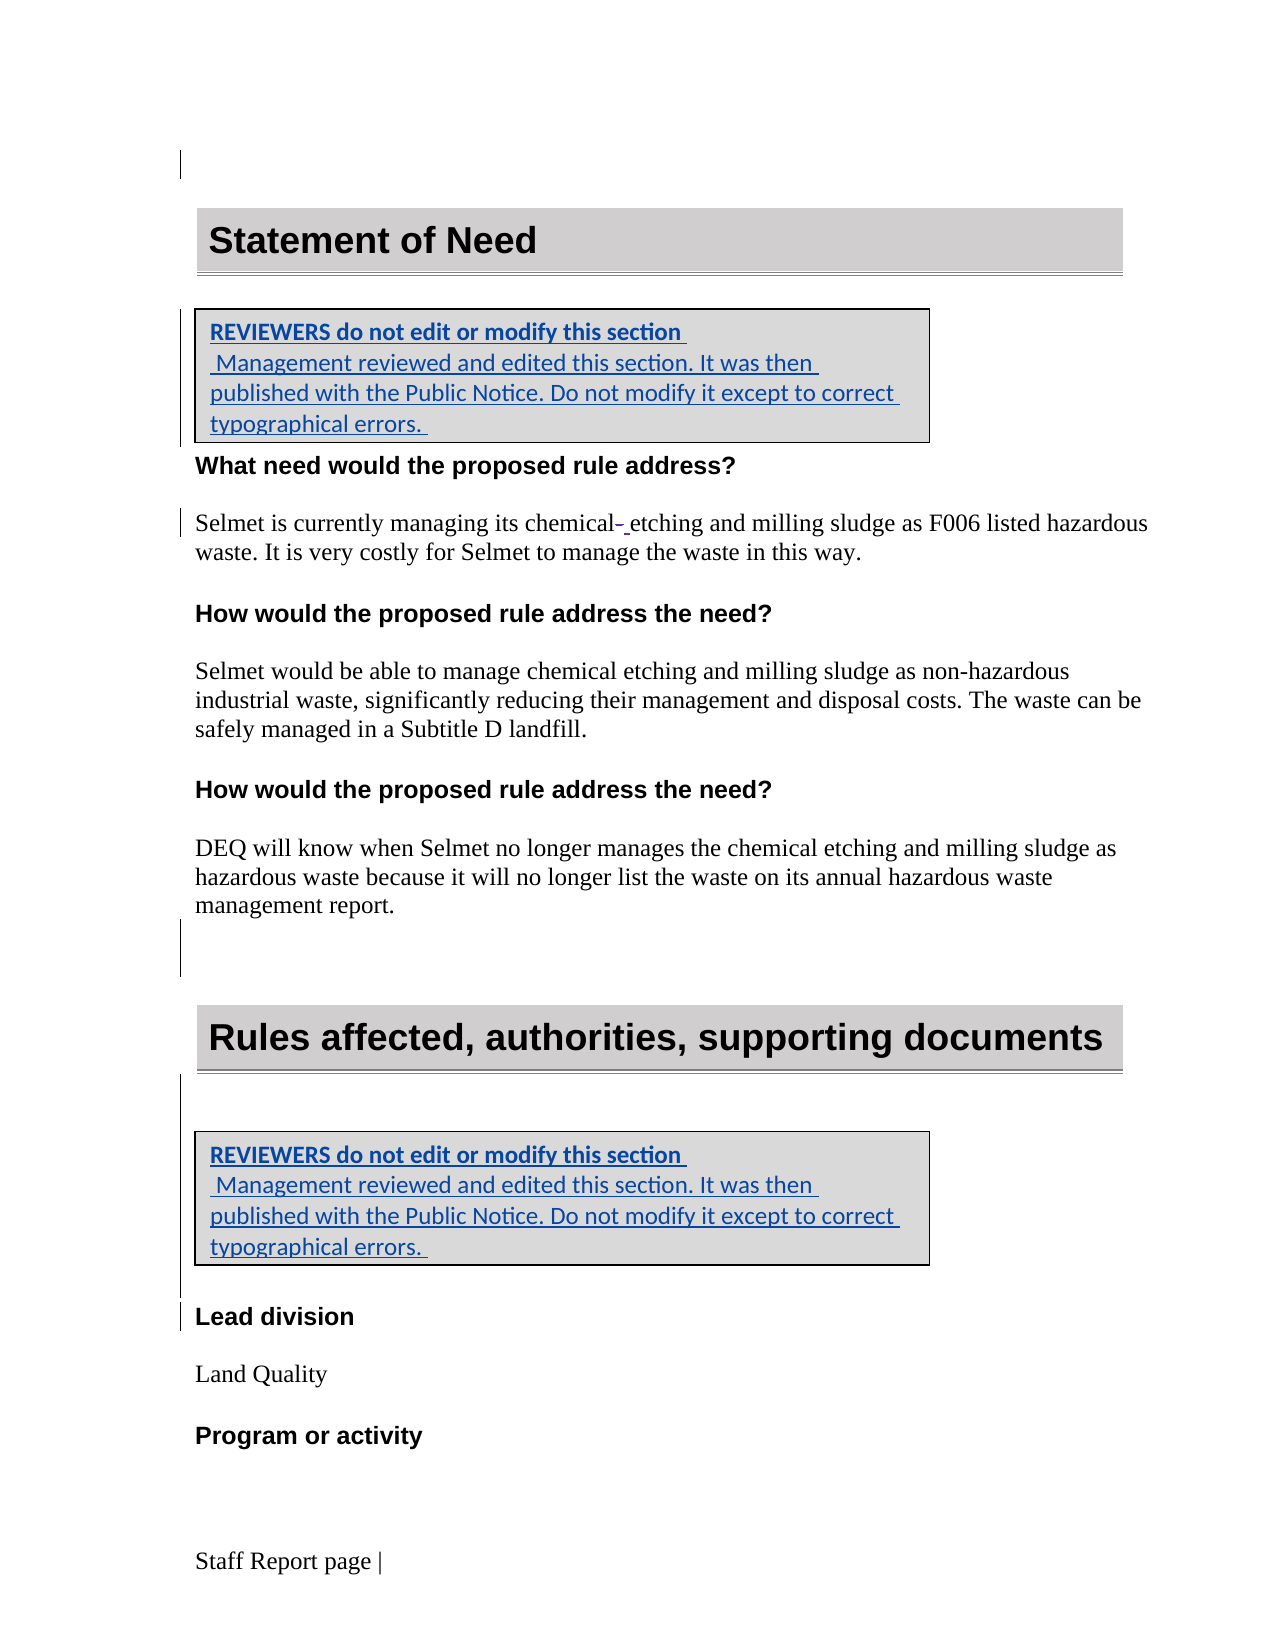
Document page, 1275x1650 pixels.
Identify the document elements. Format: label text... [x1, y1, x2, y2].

table_header Statement of Need [197, 208, 1123, 271]
text DEQ will know when Selmet no longer manages the chemical etching and milling sludge as hazardous waste because it will no longer list the waste on its annual hazardous waste management report. [195, 833, 1162, 919]
table_header Rules affected, authorities, supporting documents Rules affected, authorities, supporting documents [197, 1005, 1123, 1069]
text Selmet is currently managing its chemicaletching and milling sludge as F006 listed hazardous waste. It is very costly for Selmet to manage the waste in this way. [195, 508, 1162, 566]
text Land Quality [195, 1359, 1162, 1388]
subtitle Lead division [195, 1302, 1162, 1331]
text Selmet would be able to manage chemical etching and milling sludge as non-hazardous industrial waste, significantly reducing their management and disposal costs. The waste can be safely managed in a Subtitle D landfill. [195, 656, 1162, 742]
subtitle What need would the proposed rule address? [195, 451, 1162, 479]
subtitle How would the proposed rule address the need? [195, 775, 1162, 804]
subtitle How would the proposed rule address the need? [195, 599, 1162, 627]
subtitle Program or activity [195, 1421, 1162, 1450]
